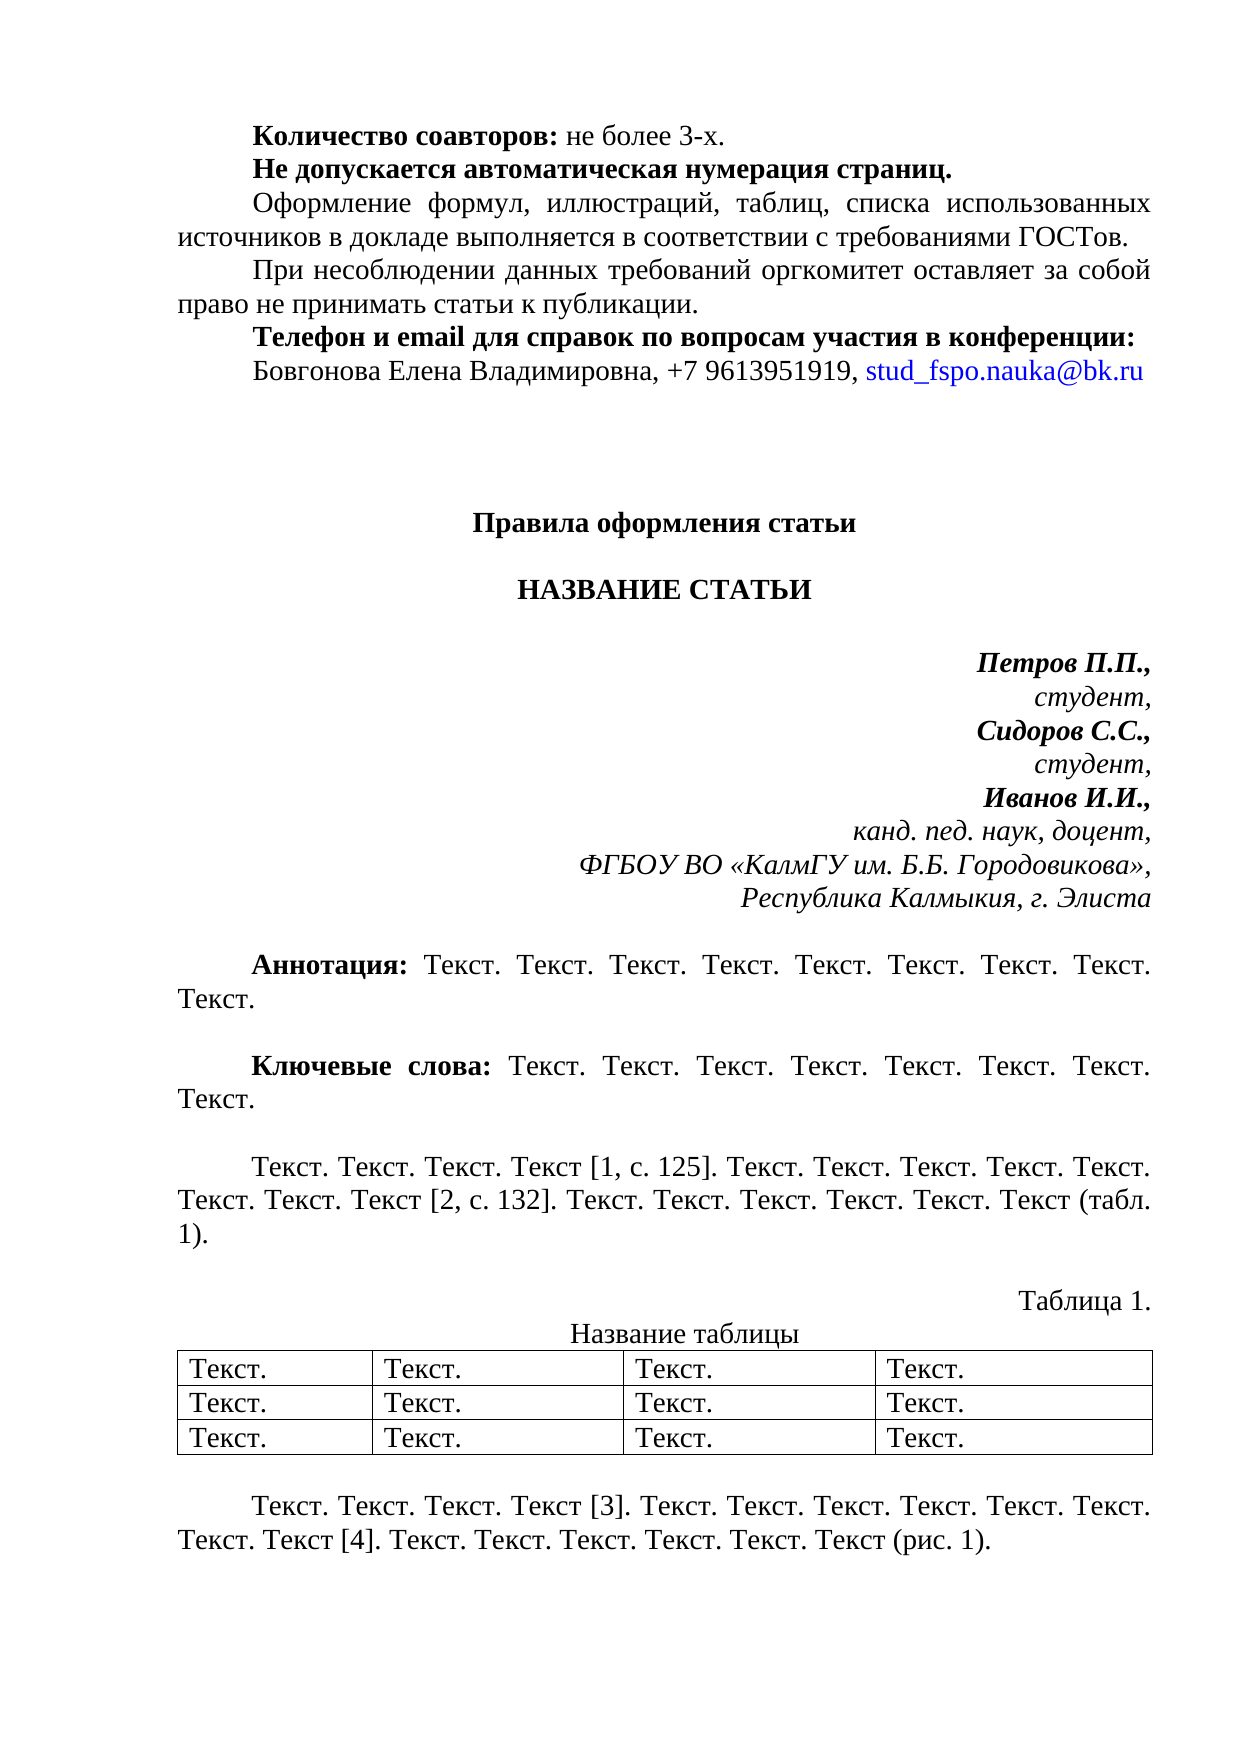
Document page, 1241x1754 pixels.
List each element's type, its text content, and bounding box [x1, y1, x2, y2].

text При несоблюдении данных требований оргкомитет оставляет за собой право не принимать статьи к публикации. [177, 252, 1152, 319]
text Правила оформления статьи [177, 505, 1152, 539]
text Телефон и email для справок по вопросам участия в конференции: [177, 319, 1152, 353]
text Оформление формул, иллюстраций, таблиц, списка использованных источников в докладе выполняется в соответствии с требованиями ГОСТов. [177, 185, 1152, 252]
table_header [166, 572, 1163, 1589]
text Не допускается автоматическая нумерация страниц. [177, 152, 1152, 185]
text Количество соавторов: не более 3-х. [177, 118, 1152, 152]
text Бовгонова Елена Владимировна, +7 9613951919, stud_fspo.nauka@bk.ru [177, 353, 1152, 386]
